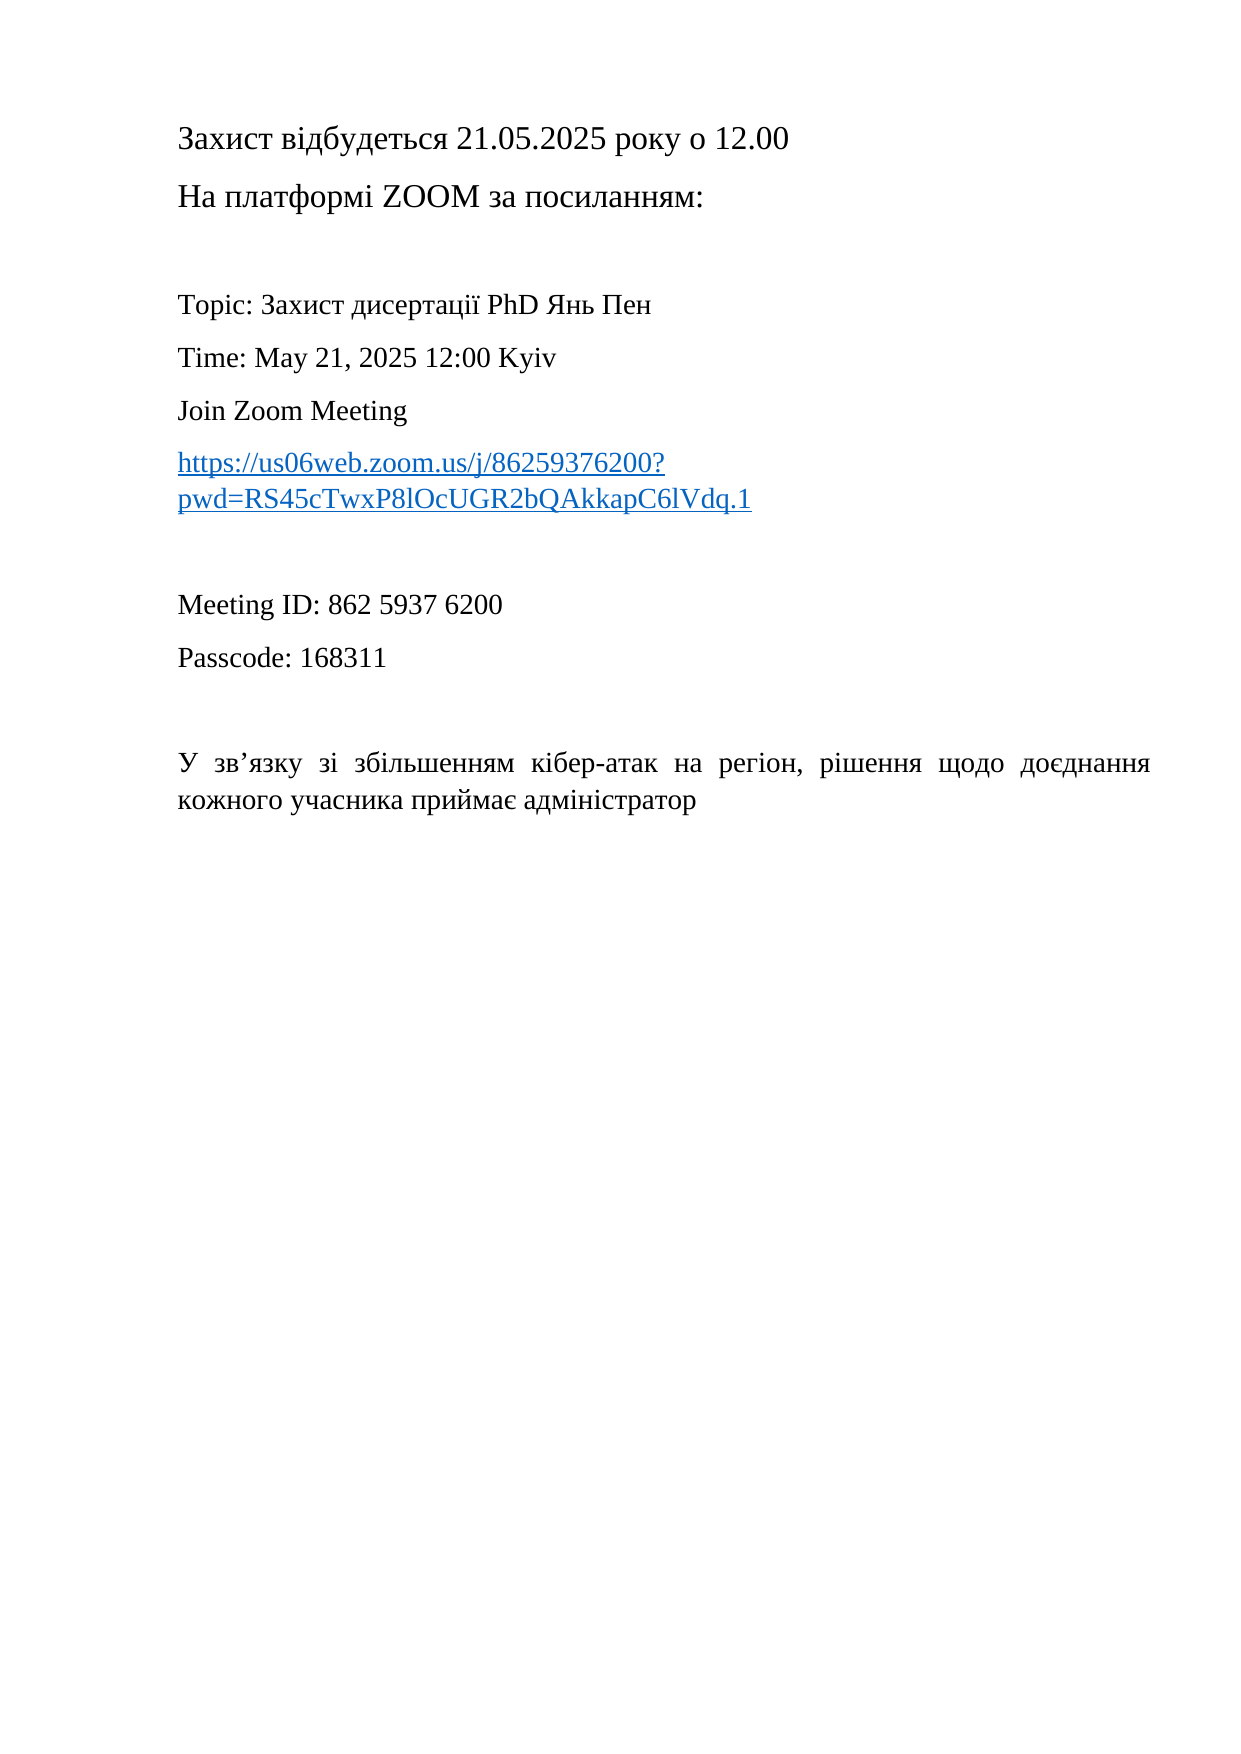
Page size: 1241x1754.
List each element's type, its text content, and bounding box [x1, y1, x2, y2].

text Topic: Захист дисертації PhD Янь Пен [177, 287, 1152, 321]
text Time: May 21, 2025 12:00 Kyiv [177, 340, 1152, 373]
text Passcode: 168311 [177, 640, 1152, 673]
text https://us06web.zoom.us/j/86259376200?pwd=RS45cTwxP8lOcUGR2bQAkkapC6lVdq.1 [177, 445, 1152, 515]
text Захист відбудеться 21.05.2025 року о 12.00 [177, 118, 1152, 156]
text На платформі ZOOM за посиланням: [177, 176, 1152, 214]
text Meeting ID: 862 5937 6200 [177, 587, 1152, 621]
text Join Zoom Meeting [177, 393, 1152, 426]
text У зв’язку зі збільшенням кібер-атак на регіон, рішення щодо доєднання кожного учасника приймає адміністратор [177, 746, 1152, 815]
